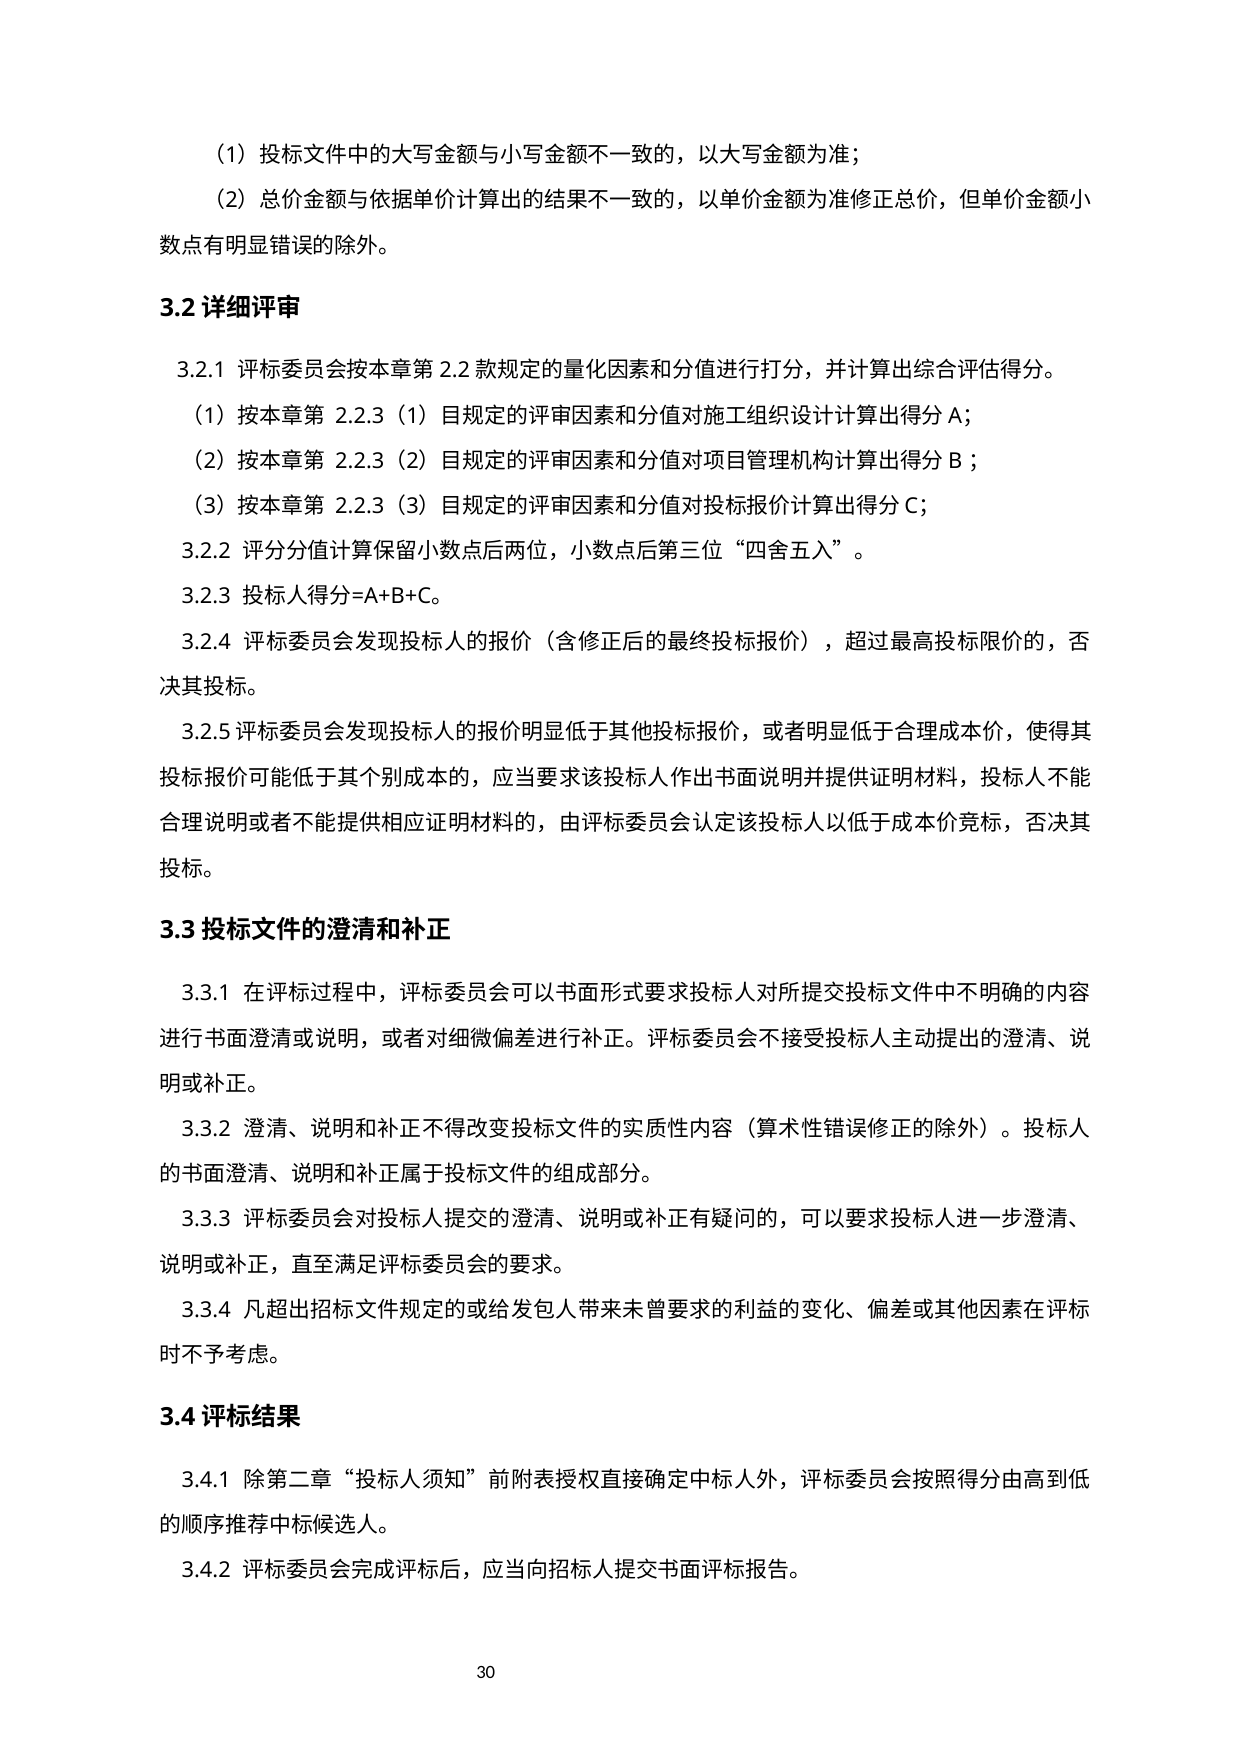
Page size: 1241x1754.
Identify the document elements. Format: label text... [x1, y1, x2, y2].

text （1）投标文件中的大写金额与小写金额不一致的，以大写金额为准； [159, 137, 1093, 169]
text （2）按本章第 2.2.3（2）目规定的评审因素和分值对项目管理机构计算出得分B ； [159, 442, 1093, 475]
text （1）按本章第 2.2.3（1）目规定的评审因素和分值对施工组织设计计算出得分A； [159, 397, 1093, 430]
text 3.2.5评标委员会发现投标人的报价明显低于其他投标报价，或者明显低于合理成本价，使得其投标报价可能低于其个别成本的，应当要求该投标人作出书面说明并提供证明材料，投标人不能合理说明或者不能提供相应证明材料的，由评标委员会认定该投标人以低于成本价竞标，否决其投标。 [159, 714, 1093, 883]
text 3.3.3 评标委员会对投标人提交的澄清、说明或补正有疑问的，可以要求投标人进一步澄清、说明或补正，直至满足评标委员会的要求。 [159, 1201, 1093, 1279]
text 3.2.2 评分分值计算保留小数点后两位，小数点后第三位“四舍五入”。 [159, 533, 1093, 565]
text 3.2.3 投标人得分=A+B+C。 [159, 578, 1093, 611]
text 3.3.4 凡超出招标文件规定的或给发包人带来未曾要求的利益的变化、偏差或其他因素在评标时不予考虑。 [159, 1292, 1093, 1369]
text 3.4.1 除第二章“投标人须知”前附表授权直接确定中标人外，评标委员会按照得分由高到低的顺序推荐中标候选人。 [159, 1462, 1093, 1539]
text 3.2.1 评标委员会按本章第 2.2 款规定的量化因素和分值进行打分，并计算出综合评估得分。 [159, 352, 1093, 384]
text （3）按本章第 2.2.3（3）目规定的评审因素和分值对投标报价计算出得分C； [159, 488, 1093, 520]
text 3.4.2 评标委员会完成评标后，应当向招标人提交书面评标报告。 [159, 1552, 1093, 1585]
text 3.3.2 澄清、说明和补正不得改变投标文件的实质性内容（算术性错误修正的除外）。投标人的书面澄清、说明和补正属于投标文件的组成部分。 [159, 1111, 1093, 1188]
text 3.2.4 评标委员会发现投标人的报价（含修正后的最终投标报价），超过最高投标限价的，否决其投标。 [159, 623, 1093, 701]
text （2）总价金额与依据单价计算出的结果不一致的，以单价金额为准修正总价，但单价金额小数点有明显错误的除外。 [159, 182, 1093, 260]
subtitle 3.4 评标结果 [159, 1382, 1071, 1447]
subtitle 3.2 详细评审 [159, 273, 1071, 338]
subtitle 3.3 投标文件的澄清和补正 [159, 895, 1071, 960]
text 3.3.1 在评标过程中，评标委员会可以书面形式要求投标人对所提交投标文件中不明确的内容进行书面澄清或说明，或者对细微偏差进行补正。评标委员会不接受投标人主动提出的澄清、说明或补正。 [159, 975, 1093, 1098]
